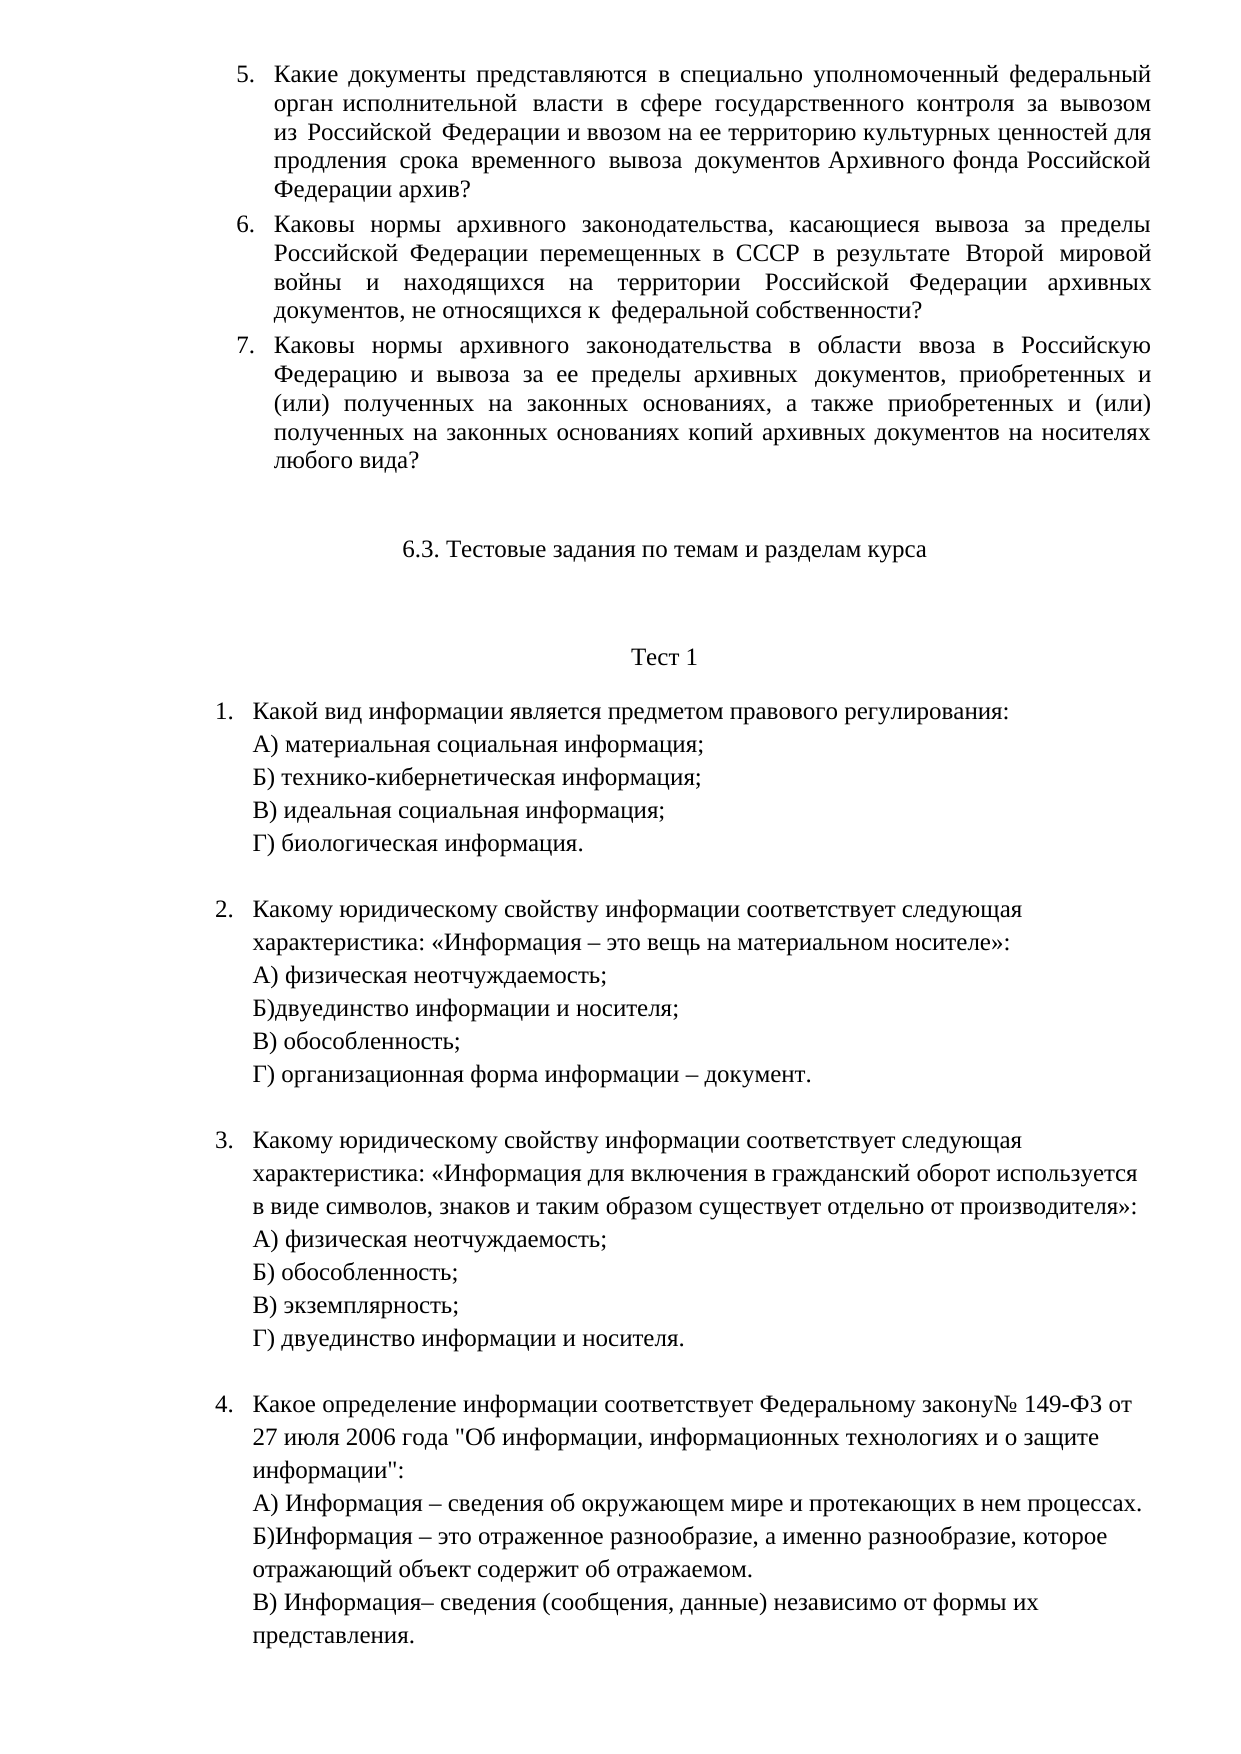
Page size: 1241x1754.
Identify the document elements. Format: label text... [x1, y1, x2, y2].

text Б)двуединство информации и носителя; [252, 993, 1152, 1022]
text В) идеальная социальная информация; [252, 795, 1152, 823]
list Какой вид информации является предметом правового регулирования: [215, 696, 1152, 724]
text А) материальная социальная информация; [252, 729, 1152, 757]
text 6.3. Тестовые задания по темам и разделам курса [177, 534, 1152, 563]
text Г) двуединство информации и носителя. [252, 1323, 1152, 1352]
list Какому юридическому свойству информации соответствует следующая характеристика: «Информация для включения в гражданский оборот используется в виде символов, знаков и таким образом существует отдельно от производителя»: [215, 1125, 1152, 1220]
text А) Информация – сведения об окружающем мире и протекающих в нем процессах. [252, 1488, 1152, 1517]
text Г) организационная форма информации – документ. [252, 1059, 1152, 1088]
text В) Информация– сведения (сообщения, данные) независимо от формы их представления. [252, 1587, 1152, 1649]
list Каковы нормы архивного законодательства, касающиеся вывоза за пределы Российской Федерации перемещенных в СССР в результате Второй мировой войны и находящихся на территории Российской Федерации архивных документов, не относящихся к федеральной собственности? [236, 209, 1152, 324]
text Г) биологическая информация. [252, 828, 1152, 857]
text Б) обособленность; [252, 1257, 1152, 1286]
list Какое определение информации соответствует Федеральному закону№ 149-ФЗ от 27 июля 2006 года "Об информации, информационных технологиях и о защите информации": [215, 1389, 1152, 1484]
text А) физическая неотчуждаемость; [252, 1224, 1152, 1253]
text Б)Информация – это отраженное разнообразие, а именно разнообразие, которое отражающий объект содержит об отражаемом. [252, 1521, 1152, 1583]
text А) физическая неотчуждаемость; [252, 960, 1152, 989]
list Какому юридическому свойству информации соответствует следующая характеристика: «Информация – это вещь на материальном носителе»: [215, 894, 1152, 956]
text В) экземплярность; [252, 1290, 1152, 1319]
text В) обособленность; [252, 1026, 1152, 1055]
text Б) технико-кибернетическая информация; [252, 762, 1152, 791]
text Тест 1 [177, 642, 1152, 671]
list Каковы нормы архивного законодательства в области ввоза в Российскую Федерацию и вывоза за ее пределы архивных документов, приобретенных и (или) полученных на законных основаниях, а также приобретенных и (или) полученных на законных основаниях копий архивных документов на носителях любого вида? [236, 330, 1152, 474]
list Какие документы представляются в специально уполномоченный федеральный орган исполнительной власти в сфере государственного контроля за вывозом из Российской Федерации и ввозом на ее территорию культурных ценностей для продления срока временного вывоза документов Архивного фонда Российской Федерации архив? [236, 59, 1152, 203]
